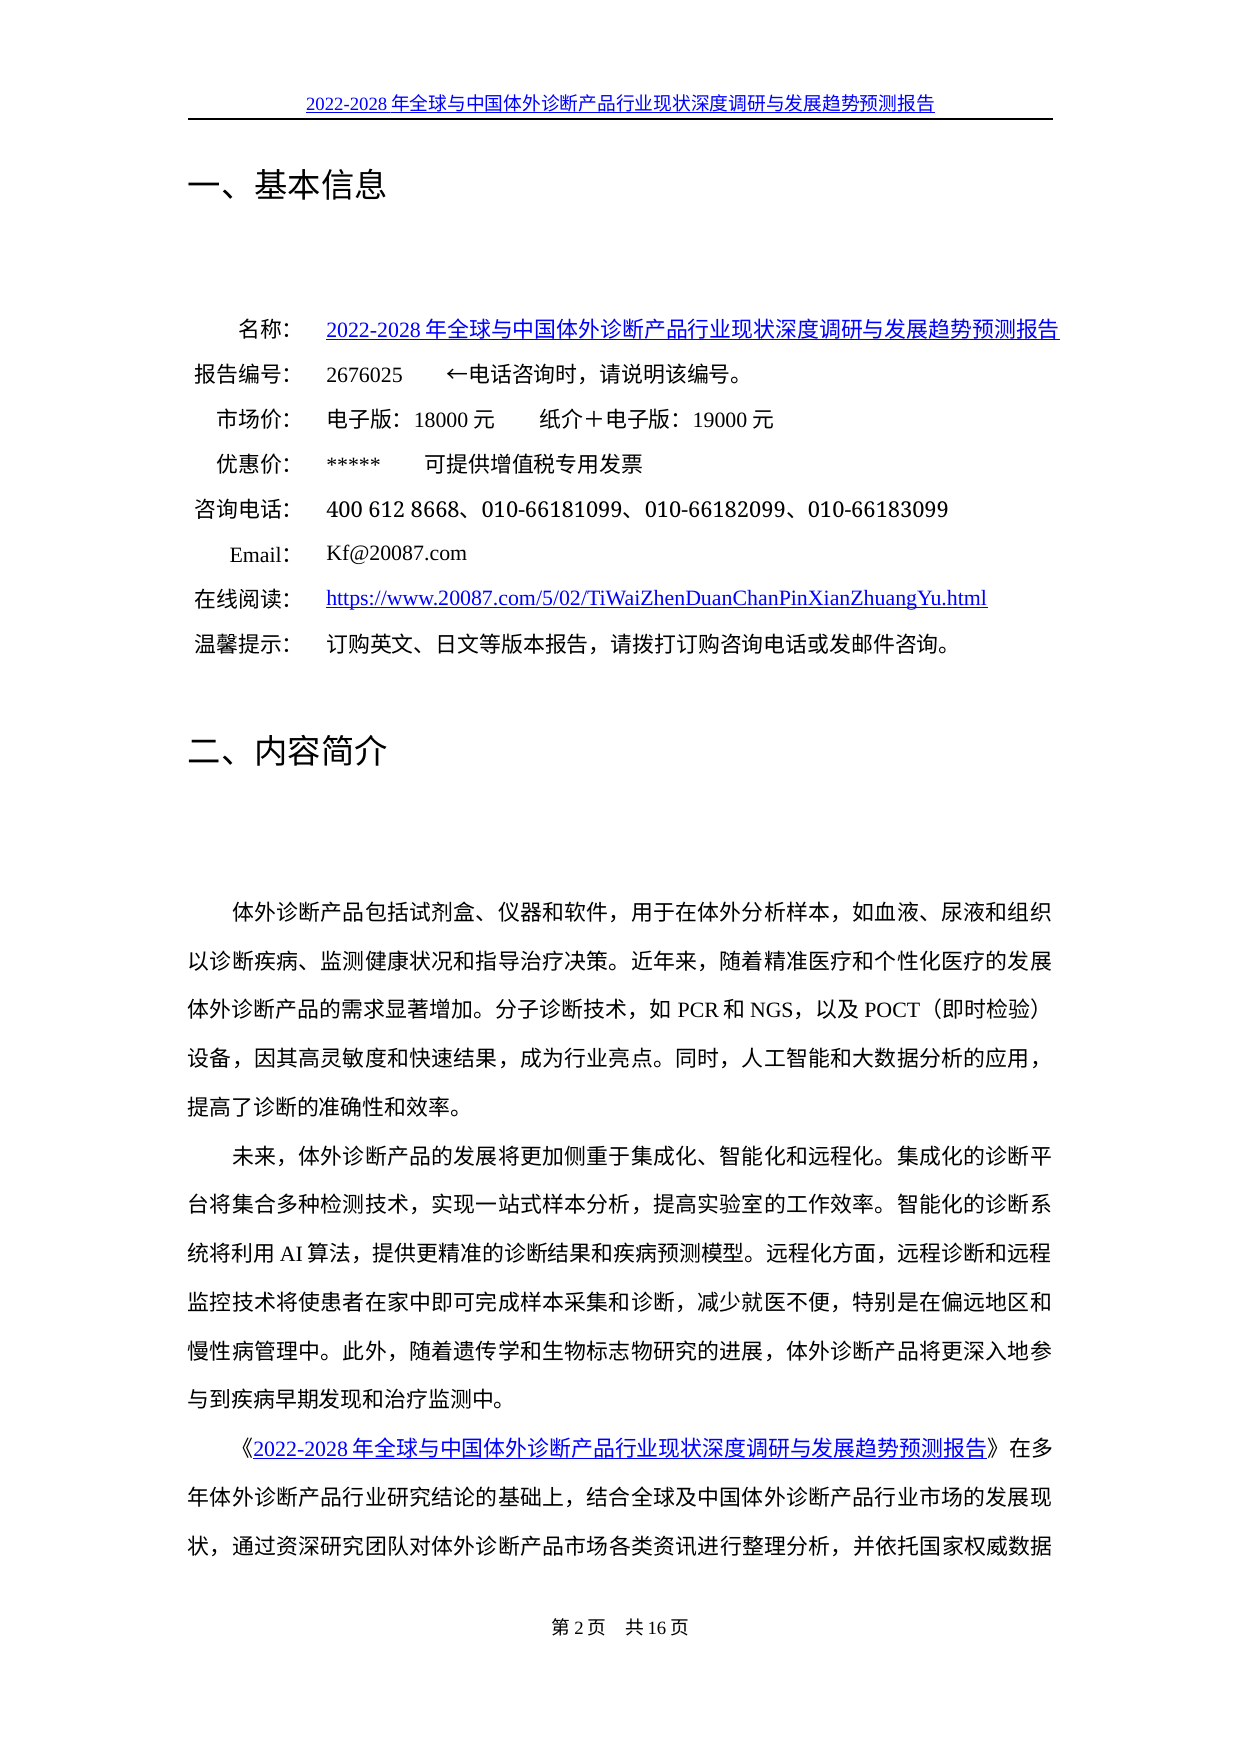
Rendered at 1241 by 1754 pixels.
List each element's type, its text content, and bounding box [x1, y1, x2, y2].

table_cell 在线阅读： [167, 582, 315, 627]
table_cell Kf@20087.com [315, 537, 1073, 582]
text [187, 894, 1053, 1561]
table_cell 市场价： [167, 402, 315, 447]
table_header 2022-2028年全球与中国体外诊断产品行业现状深度调研与发展趋势预测报告 [315, 312, 1073, 357]
table_cell [315, 582, 1073, 627]
table_cell 400 612 8668、010-66181099、010-66182099、010-66183099 [315, 492, 1073, 537]
table_cell 咨询电话： [167, 492, 315, 537]
table_cell 报告编号： [167, 357, 315, 402]
table_cell 温馨提示： [167, 627, 315, 672]
table_cell 2676025 ←电话咨询时，请说明该编号。 [315, 357, 1073, 402]
table_cell 优惠价： [167, 447, 315, 492]
title 二、内容简介 [187, 717, 1053, 782]
table_header 名称： [167, 312, 315, 357]
table_cell 订购英文、日文等版本报告，请拨打订购咨询电话或发邮件咨询。 [315, 627, 1073, 672]
table_cell 电子版：18000 元 纸介＋电子版：19000 元 [315, 402, 1073, 447]
table_cell ***** 可提供增值税专用发票 [315, 447, 1073, 492]
table_cell Email： [167, 537, 315, 582]
title 一、基本信息 [187, 150, 1053, 215]
